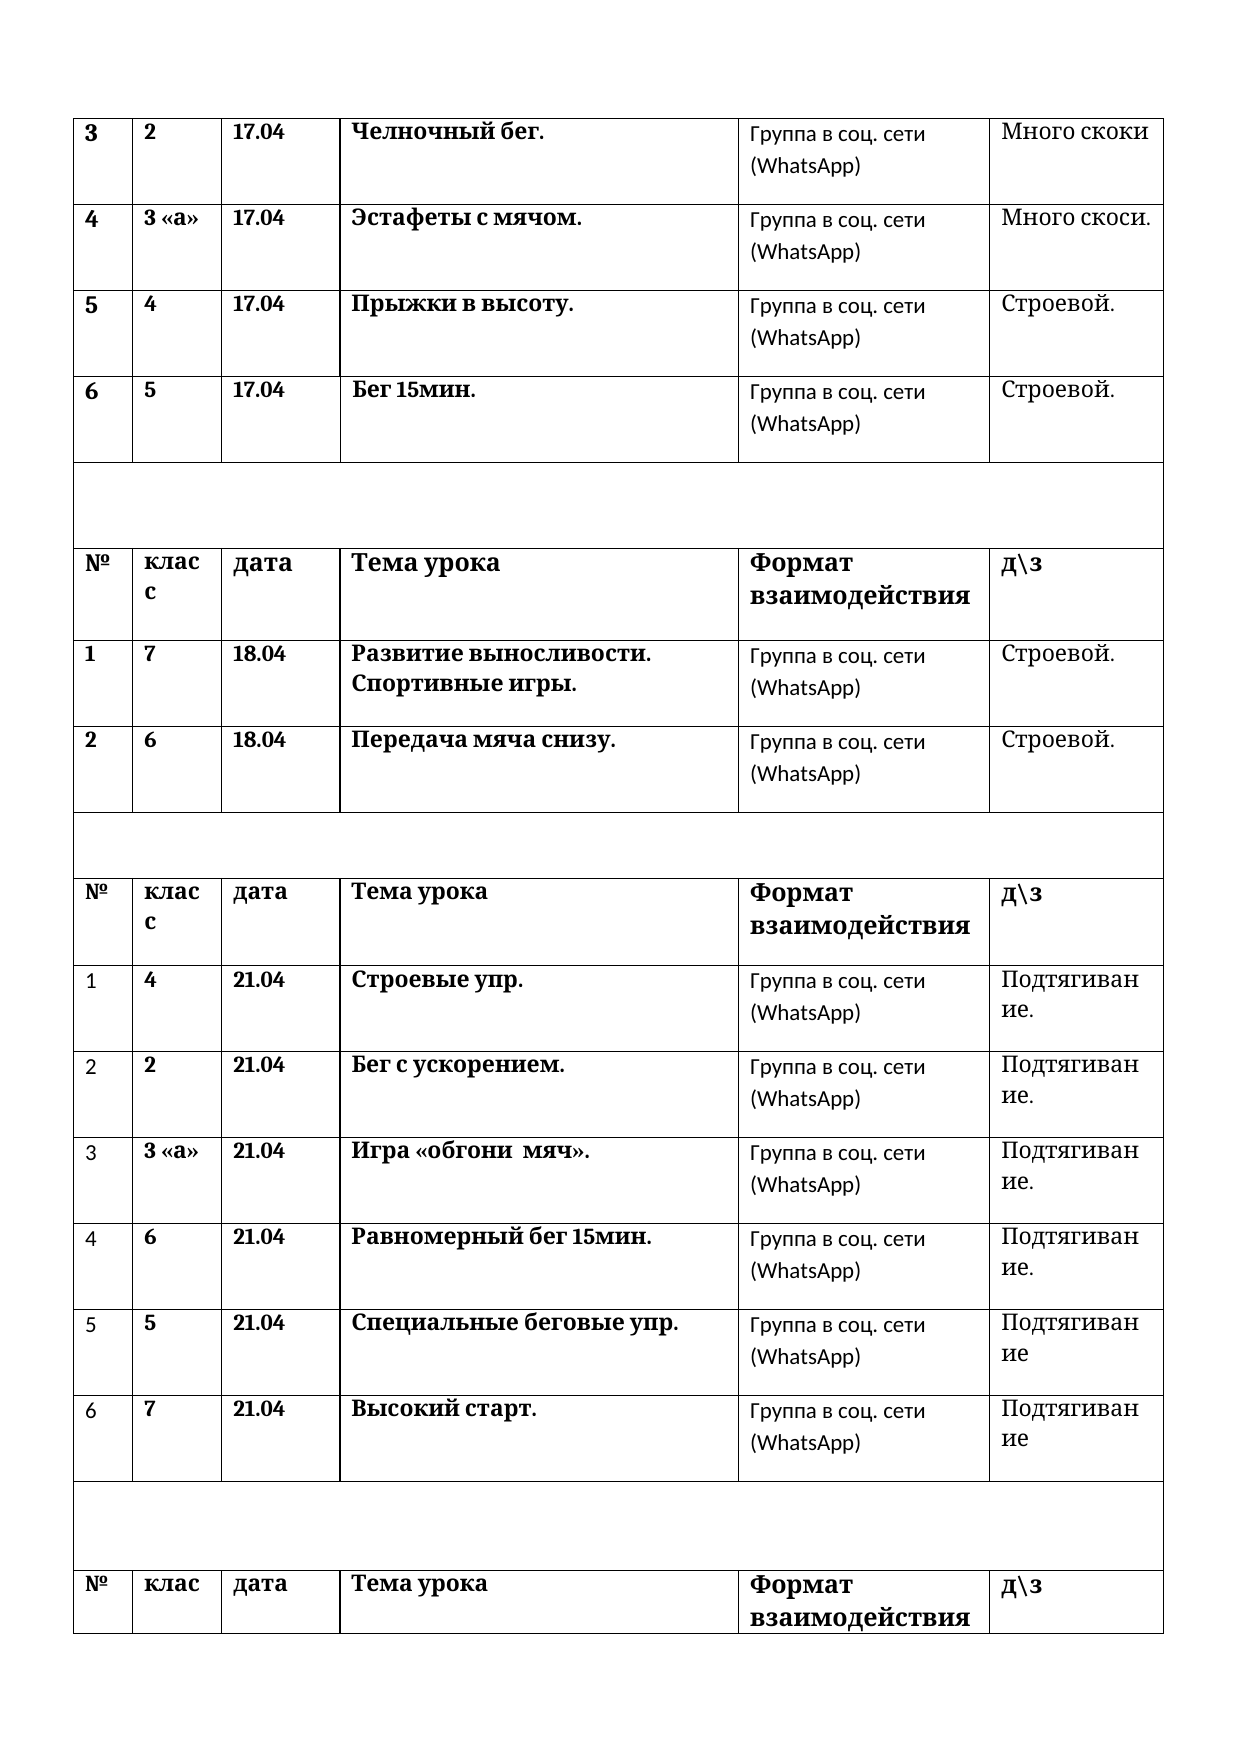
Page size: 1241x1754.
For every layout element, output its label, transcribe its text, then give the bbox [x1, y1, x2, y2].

table_cell 18.04 [222, 641, 339, 726]
table_cell 2 [74, 727, 132, 812]
table_cell 4 [74, 1224, 132, 1309]
table_cell дата [222, 879, 339, 965]
table_cell [74, 813, 1163, 878]
table_cell Тема урока [341, 549, 738, 640]
table_cell Специальные беговые упр. [341, 1310, 738, 1395]
table_cell № [74, 1571, 132, 1633]
table_cell 3 «а» [133, 1138, 221, 1223]
table_cell 17.04 [222, 291, 339, 376]
table_cell Игра «обгони мяч». [341, 1138, 738, 1223]
table_cell 5 [74, 291, 132, 376]
table_cell 4 [133, 291, 221, 376]
table_cell 1 [74, 966, 132, 1051]
table_cell Строевой. [990, 727, 1163, 812]
table_cell д\з [990, 879, 1163, 965]
table_cell 17.04 [222, 205, 339, 290]
table_cell 6 [133, 1224, 221, 1309]
table_cell 5 [74, 1310, 132, 1395]
table_cell Челночный бег. [341, 119, 738, 204]
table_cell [739, 119, 989, 204]
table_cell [739, 1571, 989, 1633]
table_cell д\з [990, 549, 1163, 640]
table_cell Развитие выносливости. Спортивные игры. [341, 641, 738, 726]
table_cell Подтягивание [990, 1310, 1163, 1395]
table_cell Строевой. [990, 641, 1163, 726]
table_cell Передача мяча снизу. [341, 727, 738, 812]
table_cell 2 [74, 1052, 132, 1137]
table_cell Высокий старт. [341, 1396, 738, 1481]
table_cell Группа в соц. сети (WhatsApp) [739, 205, 989, 290]
table_cell 6 [74, 1396, 132, 1481]
table_cell 3 «а» [133, 205, 221, 290]
table_cell класс [133, 879, 221, 965]
table_cell Группа в соц. сети (WhatsApp) [739, 641, 989, 726]
table_cell Подтягивание. [990, 966, 1163, 1051]
table_cell Строевой. [990, 377, 1163, 462]
table_cell 17.04 [222, 377, 340, 462]
table_cell 6 [133, 727, 221, 812]
table_cell Эстафеты с мячом. [341, 205, 738, 290]
table_cell 3 [74, 1138, 132, 1223]
table_cell № [74, 879, 132, 965]
table_cell 21.04 [222, 1138, 339, 1223]
table_cell 4 [133, 966, 221, 1051]
table_cell Формат взаимодействия [739, 549, 989, 640]
table_cell Группа в соц. сети (WhatsApp) [739, 727, 989, 812]
table_cell [74, 1482, 1163, 1570]
table_cell Строевые упр. [341, 966, 738, 1051]
table_cell 21.04 [222, 1310, 339, 1395]
table_cell 2 [133, 119, 221, 204]
table_cell Группа в соц. сети (WhatsApp) [739, 966, 989, 1051]
table_cell 21.04 [222, 966, 339, 1051]
table_cell 1 [74, 641, 132, 726]
table_cell Подтягивание. [990, 1138, 1163, 1223]
table_cell Прыжки в высоту. [341, 291, 738, 376]
table_cell Подтягивание. [990, 1052, 1163, 1137]
table_cell Формат взаимодействия [739, 879, 989, 965]
table_cell 5 [133, 1310, 221, 1395]
table_cell 21.04 [222, 1396, 339, 1481]
table_cell Группа в соц. сети (WhatsApp) [739, 1138, 989, 1223]
table_cell д\з [990, 1571, 1163, 1633]
table_cell Группа в соц. сети (WhatsApp) [739, 291, 989, 376]
table_cell 6 [74, 377, 132, 462]
table_cell Подтягивание. [990, 1224, 1163, 1309]
table_cell 2 [133, 1052, 221, 1137]
table_cell 3 [74, 119, 132, 204]
table_cell Много скоки [990, 119, 1163, 204]
table_cell класс [133, 1571, 221, 1633]
table_cell 21.04 [222, 1052, 339, 1137]
table_cell дата [222, 549, 339, 640]
table_cell Группа в соц. сети (WhatsApp) [739, 377, 989, 462]
table_cell Тема урока [341, 879, 738, 965]
table_cell Бег 15мин. [341, 377, 738, 462]
table_cell 7 [133, 641, 221, 726]
table_cell Группа в соц. сети (WhatsApp) [739, 1396, 989, 1481]
table_cell [74, 463, 1163, 548]
table_cell Бег с ускорением. [341, 1052, 738, 1137]
table_cell Строевой. [990, 291, 1163, 376]
table_cell Группа в соц. сети (WhatsApp) [739, 1310, 989, 1395]
table_cell Тема урока [341, 1571, 738, 1633]
table_cell Группа в соц. сети (WhatsApp) [739, 1224, 989, 1309]
table_cell 5 [133, 377, 221, 462]
table_cell Подтягивание [990, 1396, 1163, 1481]
table_cell класс [133, 549, 221, 640]
table_cell дата [222, 1571, 339, 1633]
table_cell 21.04 [222, 1224, 339, 1309]
table_cell 18.04 [222, 727, 339, 812]
table_cell Много скоси. [990, 205, 1163, 290]
table_cell 4 [74, 205, 132, 290]
table_cell 7 [133, 1396, 221, 1481]
table_cell № [74, 549, 132, 640]
table_cell Группа в соц. сети (WhatsApp) [739, 1052, 989, 1137]
table_cell 17.04 [222, 119, 339, 204]
table_cell Равномерный бег 15мин. [341, 1224, 738, 1309]
